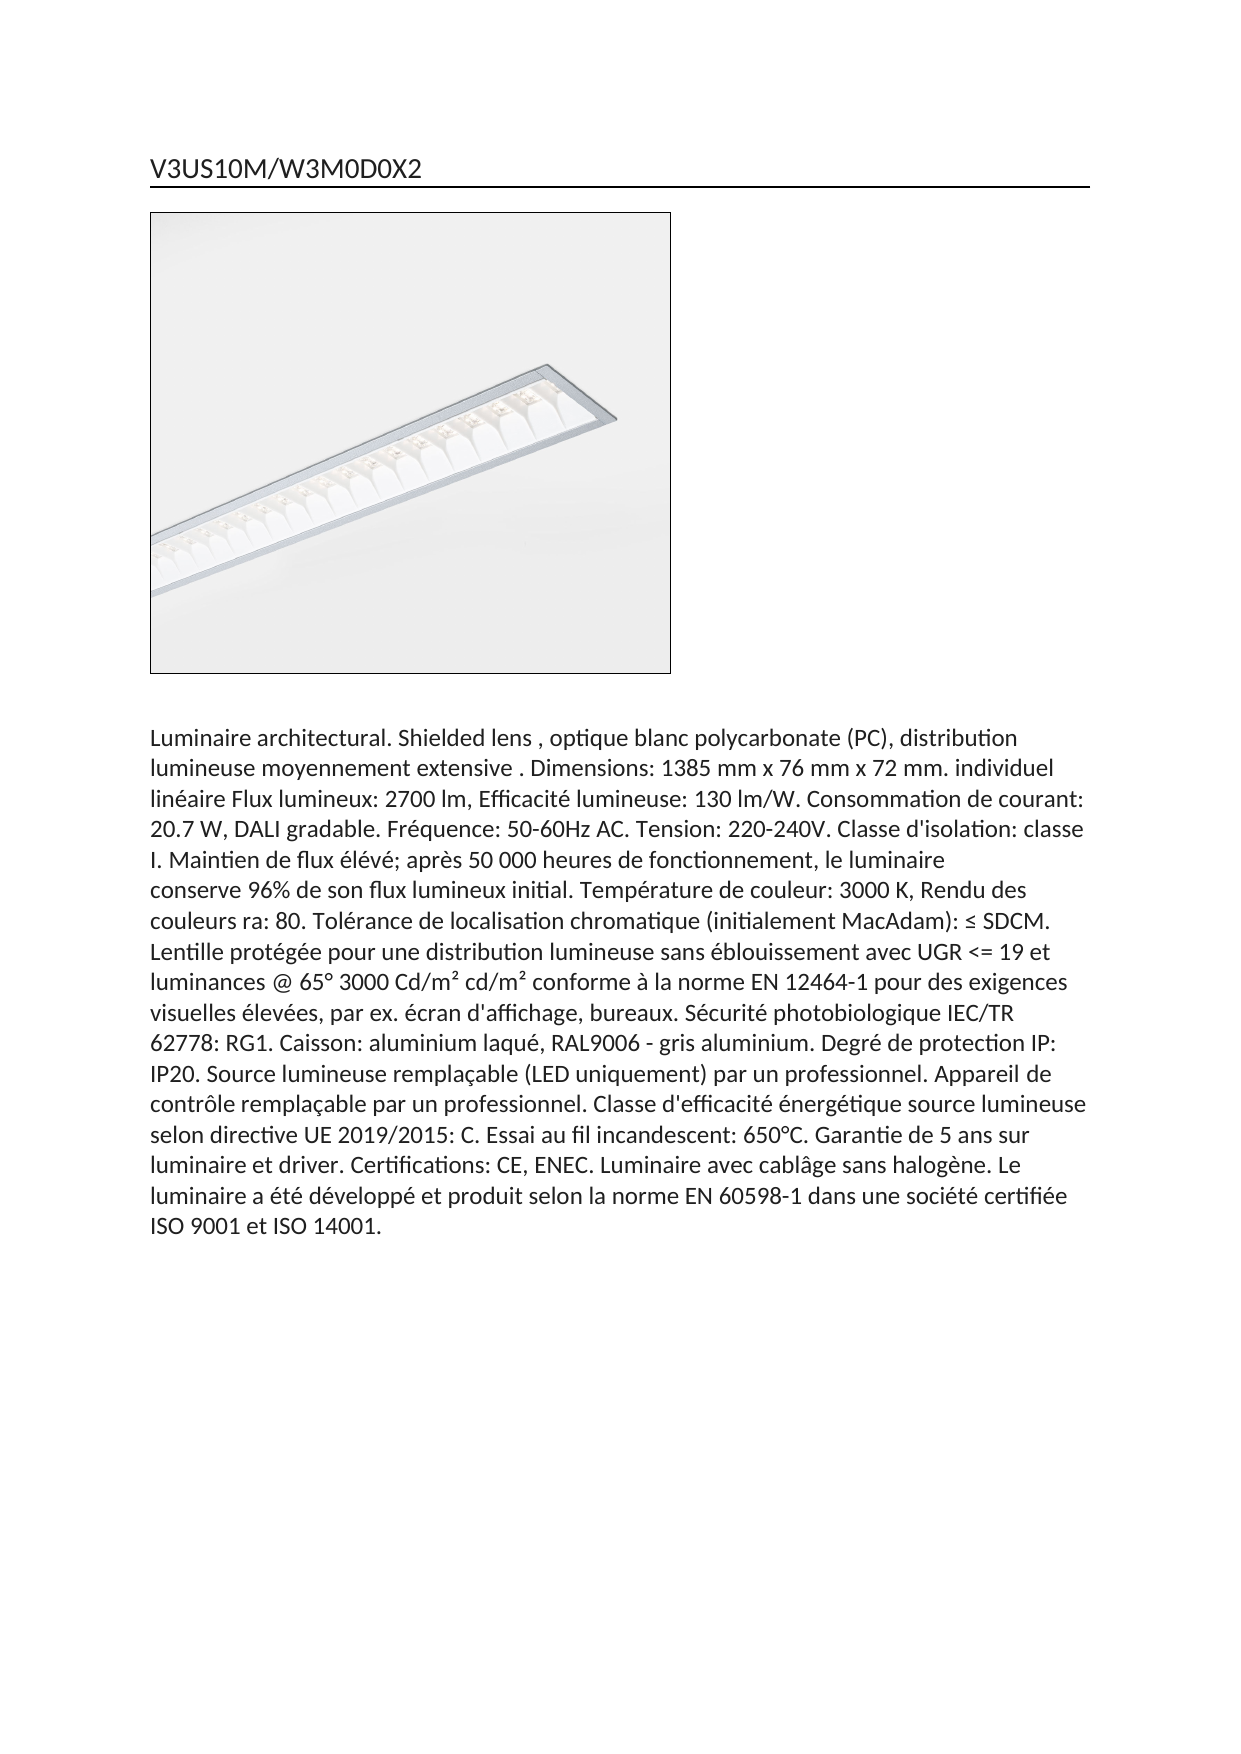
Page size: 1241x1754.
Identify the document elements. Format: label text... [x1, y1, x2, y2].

text V3US10M/W3M0D0X2 [150, 150, 1090, 186]
text Luminaire architectural. Shielded lens , optique blanc polycarbonate (PC), distribution lumineuse moyennement extensive . Dimensions: 1385 mm x 76 mm x 72 mm. individuel linéaire Flux lumineux: 2700 lm, Efficacité lumineuse: 130 lm/W. Consommation de courant: 20.7 W, DALI gradable. Fréquence: 50-60Hz AC. Tension: 220-240V. Classe d'isolation: classe I. Maintien de flux élévé; après 50 000 heures de fonctionnement, le luminaire conserve 96% de son flux lumineux initial. Température de couleur: 3000 K, Rendu des couleurs ra: 80. Tolérance de localisation chromatique (initialement MacAdam): ≤ SDCM. Lentille protégée pour une distribution lumineuse sans éblouissement avec UGR <= 19 et luminances @ 65° 3000 Cd/m² cd/m² conforme à la norme EN 12464-1 pour des exigences visuelles élevées, par ex. écran d'affichage, bureaux. Sécurité photobiologique IEC/TR 62778: RG1. Caisson: aluminium laqué, RAL9006 - gris aluminium. Degré de protection IP: IP20. Source lumineuse remplaçable (LED uniquement) par un professionnel. Appareil de contrôle remplaçable par un professionnel. Classe d'efficacité énergétique source lumineuse selon directive UE 2019/2015: C. Essai au fil incandescent: 650°C. Garantie de 5 ans sur luminaire et driver. Certifications: CE, ENEC. Luminaire avec cablâge sans halogène. Le luminaire a été développé et produit selon la norme EN 60598-1 dans une société certifiée ISO 9001 et ISO 14001. [150, 722, 1090, 1241]
picture [151, 213, 670, 673]
